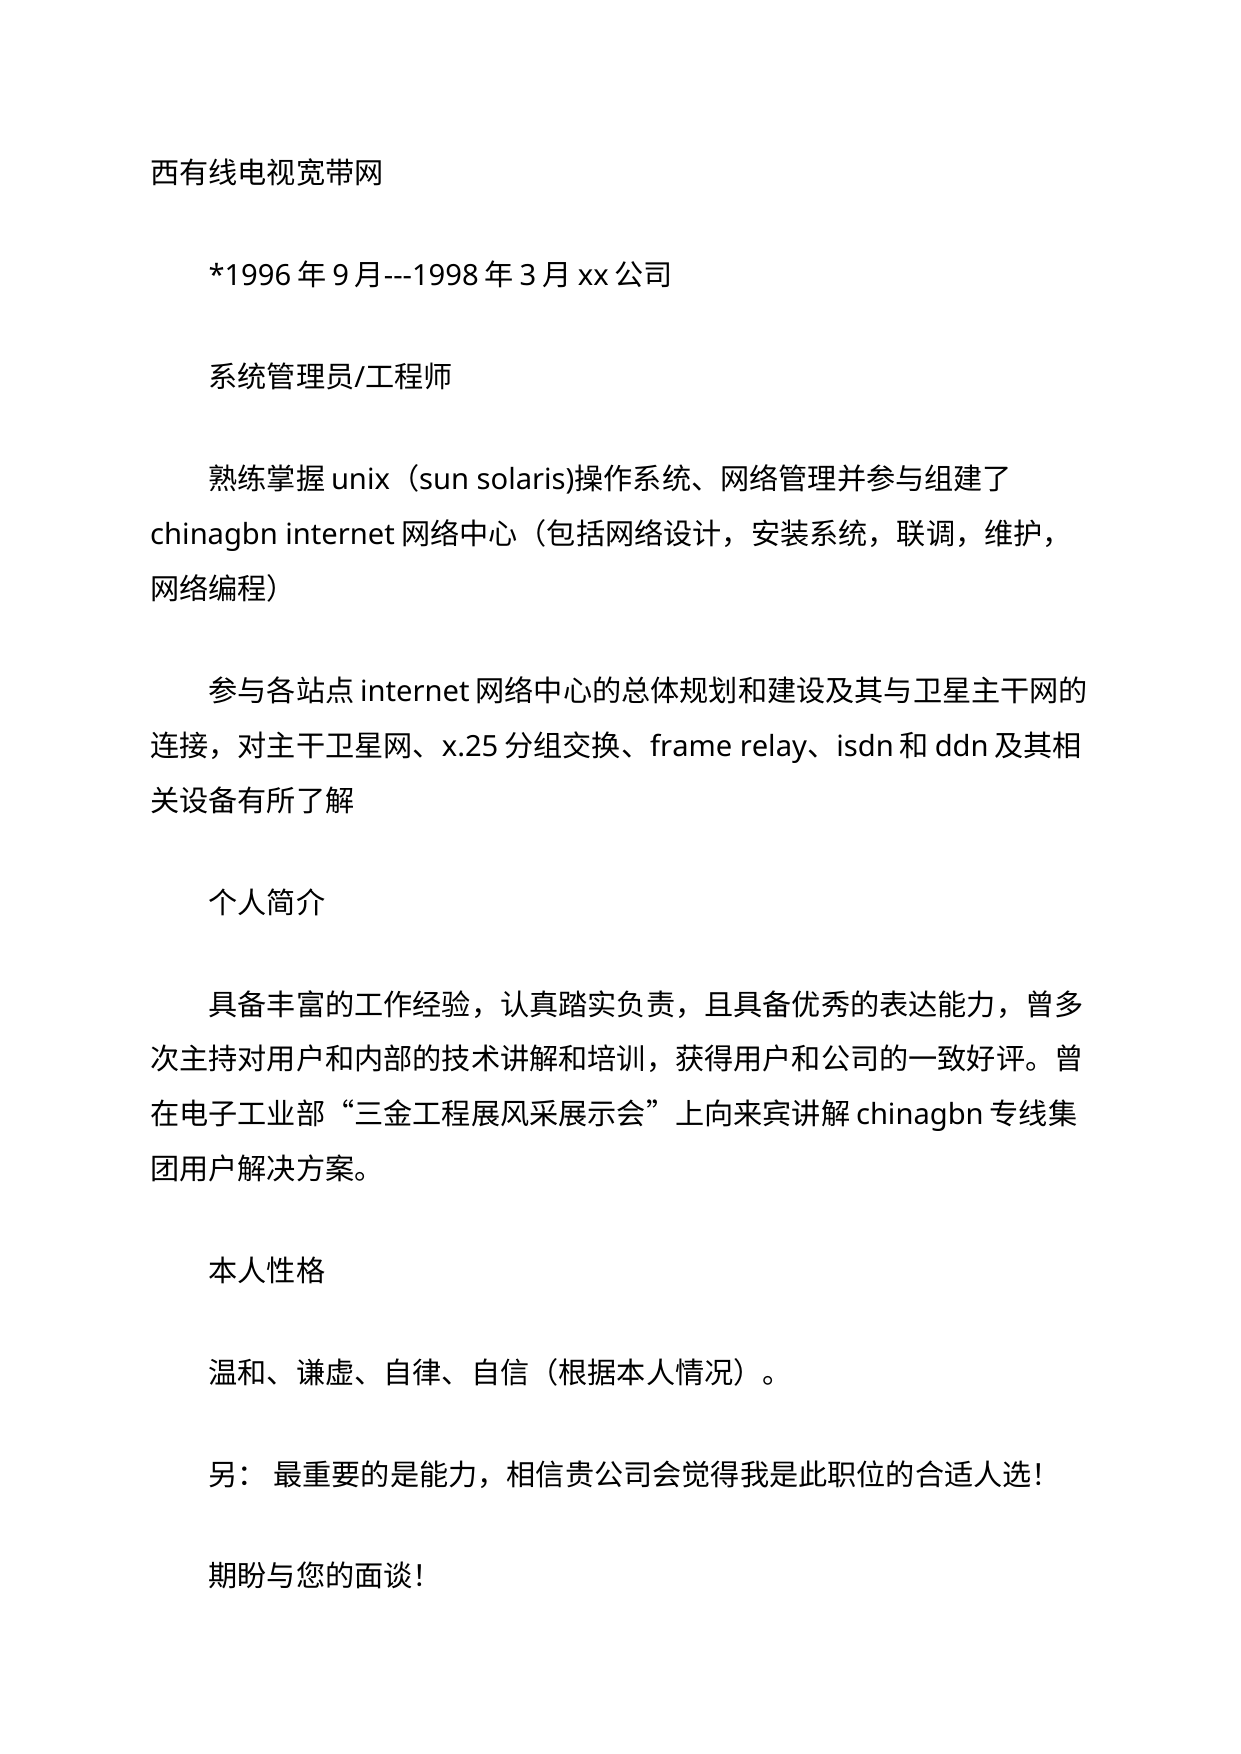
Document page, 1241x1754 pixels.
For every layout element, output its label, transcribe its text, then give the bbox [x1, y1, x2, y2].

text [150, 150, 1090, 192]
text *1996年9月---1998年3月 xx公司 [150, 252, 1090, 294]
text 参与各站点internet网络中心的总体规划和建设及其与卫星主干网的连接，对主干卫星网、x.25分组交换、frame relay、isdn和ddn及其相关设备有所了解 [150, 667, 1090, 820]
text 另： 最重要的是能力，相信贵公司会觉得我是此职位的合适人选！ [150, 1451, 1090, 1493]
text 个人简介 [150, 879, 1090, 922]
text 具备丰富的工作经验，认真踏实负责，且具备优秀的表达能力，曾多次主持对用户和内部的技术讲解和培训，获得用户和公司的一致好评。曾在电子工业部“三金工程展风采展示会”上向来宾讲解chinagbn专线集团用户解决方案。 [150, 981, 1090, 1188]
text 系统管理员/工程师 [150, 354, 1090, 396]
text 本人性格 [150, 1248, 1090, 1290]
text 期盼与您的面谈！ [150, 1553, 1090, 1595]
text 熟练掌握unix（sun solaris)操作系统、网络管理并参与组建了chinagbn internet网络中心（包括网络设计，安装系统，联调，维护，网络编程） [150, 456, 1090, 608]
text 温和、谦虚、自律、自信（根据本人情况）。 [150, 1349, 1090, 1392]
